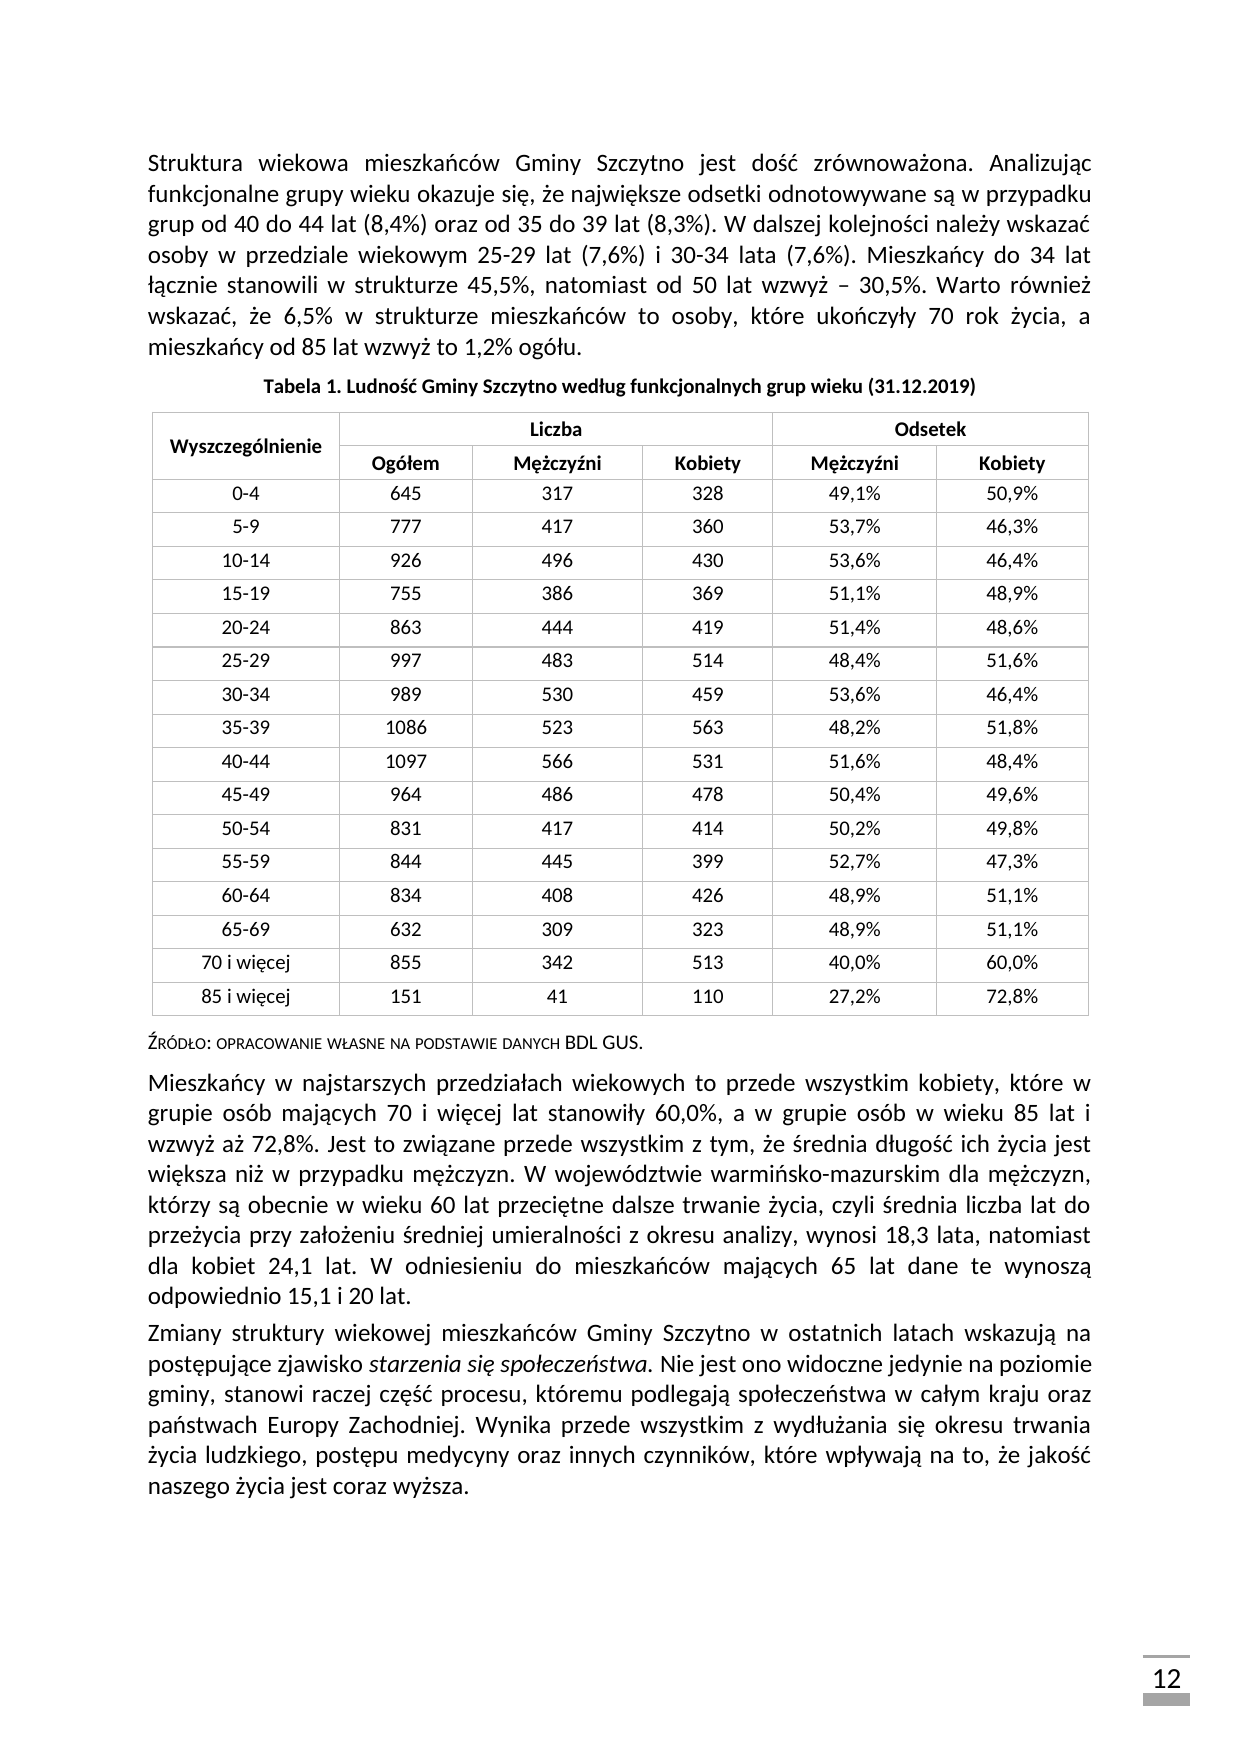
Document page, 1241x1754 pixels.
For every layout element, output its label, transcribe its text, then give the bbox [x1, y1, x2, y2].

table_cell 30-34 [153, 681, 339, 713]
table_cell 51,1% [937, 916, 1088, 948]
table_cell 49,1% [773, 480, 936, 512]
table_cell 51,4% [773, 614, 936, 646]
text Mieszkańcy w najstarszych przedziałach wiekowych to przede wszystkim kobiety, które w grupie osób mających 70 i więcej lat stanowiły 60,0%, a w grupie osób w wieku 85 lat i wzwyż aż 72,8%. Jest to związane przede wszystkim z tym, że średnia długość ich życia jest większa niż w przypadku mężczyzn. W województwie warmińsko-mazurskim dla mężczyzn, którzy są obecnie w wieku 60 lat przeciętne dalsze trwanie życia, czyli średnia liczba lat do przeżycia przy założeniu średniej umieralności z okresu analizy, wynosi 18,3 lata, natomiast dla kobiet 24,1 lat. W odniesieniu do mieszkańców mających 65 lat dane te wynoszą odpowiednio 15,1 i 20 lat. [148, 1067, 1093, 1311]
table_cell 399 [643, 849, 772, 881]
table_cell 25-29 [153, 648, 339, 680]
table_cell 478 [643, 782, 772, 814]
table_cell 40,0% [773, 949, 936, 982]
table_cell 834 [340, 882, 472, 915]
table_cell 317 [473, 480, 642, 512]
table_cell 53,7% [773, 513, 936, 546]
table_cell 514 [643, 648, 772, 680]
table_cell 5-9 [153, 513, 339, 546]
table_cell 49,6% [937, 782, 1088, 814]
table_cell 48,4% [937, 748, 1088, 781]
table_cell 47,3% [937, 849, 1088, 881]
table_cell 426 [643, 882, 772, 915]
table_cell 414 [643, 815, 772, 848]
table_cell 831 [340, 815, 472, 848]
table_cell 60,0% [937, 949, 1088, 982]
table_cell 15-19 [153, 580, 339, 613]
table_cell 309 [473, 916, 642, 948]
table_cell 72,8% [937, 983, 1088, 1015]
table_cell 50,9% [937, 480, 1088, 512]
table_cell 632 [340, 916, 472, 948]
text Źródło: opracowanie własne na podstawie danych BDL GUS. [148, 1029, 1093, 1054]
table_cell 844 [340, 849, 472, 881]
table_cell 53,6% [773, 547, 936, 579]
table_cell 50,2% [773, 815, 936, 848]
table_cell 151 [340, 983, 472, 1015]
table_cell 417 [473, 815, 642, 848]
table_cell 483 [473, 648, 642, 680]
table_cell 566 [473, 748, 642, 781]
table_cell 35-39 [153, 715, 339, 747]
table_cell 40-44 [153, 748, 339, 781]
table_cell 27,2% [773, 983, 936, 1015]
table_cell 51,1% [773, 580, 936, 613]
table_cell 51,6% [937, 648, 1088, 680]
table_cell 65-69 [153, 916, 339, 948]
table_cell 51,6% [773, 748, 936, 781]
table_cell Kobiety [937, 446, 1088, 479]
table_cell 85 i więcej [153, 983, 339, 1015]
table_cell 328 [643, 480, 772, 512]
table_cell 531 [643, 748, 772, 781]
table_cell 530 [473, 681, 642, 713]
table_cell 48,9% [773, 916, 936, 948]
table_cell 48,9% [773, 882, 936, 915]
table_cell 46,3% [937, 513, 1088, 546]
table_cell 989 [340, 681, 472, 713]
table_cell 48,4% [773, 648, 936, 680]
table_cell 342 [473, 949, 642, 982]
table_cell 777 [340, 513, 472, 546]
table_cell Mężczyźni [773, 446, 936, 479]
table_cell 51,8% [937, 715, 1088, 747]
table_cell 513 [643, 949, 772, 982]
table_cell 496 [473, 547, 642, 579]
table_cell Kobiety [643, 446, 772, 479]
table_cell 60-64 [153, 882, 339, 915]
table_cell 50,4% [773, 782, 936, 814]
table_cell 459 [643, 681, 772, 713]
table_cell 360 [643, 513, 772, 546]
table_cell 369 [643, 580, 772, 613]
table_cell 855 [340, 949, 472, 982]
table_cell 10-14 [153, 547, 339, 579]
table_cell 48,6% [937, 614, 1088, 646]
table_header Wyszczególnienie [153, 413, 339, 479]
table_cell 49,8% [937, 815, 1088, 848]
table_cell 486 [473, 782, 642, 814]
table_cell 0-4 [153, 480, 339, 512]
table_cell 417 [473, 513, 642, 546]
table_cell 323 [643, 916, 772, 948]
table_cell 41 [473, 983, 642, 1015]
table_cell 50-54 [153, 815, 339, 848]
table_cell 430 [643, 547, 772, 579]
table_header Odsetek [773, 413, 1088, 445]
table_cell 55-59 [153, 849, 339, 881]
table_cell 386 [473, 580, 642, 613]
table_cell 964 [340, 782, 472, 814]
table_cell 645 [340, 480, 472, 512]
table_cell 755 [340, 580, 472, 613]
table_cell 46,4% [937, 547, 1088, 579]
table_cell 863 [340, 614, 472, 646]
table_cell 419 [643, 614, 772, 646]
text Struktura wiekowa mieszkańców Gminy Szczytno jest dość zrównoważona. Analizując funkcjonalne grupy wieku okazuje się, że największe odsetki odnotowywane są w przypadku grup od 40 do 44 lat (8,4%) oraz od 35 do 39 lat (8,3%). W dalszej kolejności należy wskazać osoby w przedziale wiekowym 25-29 lat (7,6%) i 30-34 lata (7,6%). Mieszkańcy do 34 lat łącznie stanowili w strukturze 45,5%, natomiast od 50 lat wzwyż – 30,5%. Warto również wskazać, że 6,5% w strukturze mieszkańców to osoby, które ukończyły 70 rok życia, a mieszkańcy od 85 lat wzwyż to 1,2% ogółu. [148, 148, 1093, 361]
table_header Liczba [340, 413, 772, 445]
table_cell 563 [643, 715, 772, 747]
table_cell 48,2% [773, 715, 936, 747]
table_cell 523 [473, 715, 642, 747]
table_cell 110 [643, 983, 772, 1015]
text Zmiany struktury wiekowej mieszkańców Gminy Szczytno w ostatnich latach wskazują na postępujące zjawisko starzenia się społeczeństwa. Nie jest ono widoczne jedynie na poziomie gminy, stanowi raczej część procesu, któremu podlegają społeczeństwa w całym kraju oraz państwach Europy Zachodniej. Wynika przede wszystkim z wydłużania się okresu trwania życia ludzkiego, postępu medycyny oraz innych czynników, które wpływają na to, że jakość naszego życia jest coraz wyższa. [148, 1317, 1093, 1500]
table_cell Ogółem [340, 446, 472, 479]
table_cell Mężczyźni [473, 446, 642, 479]
table_cell 997 [340, 648, 472, 680]
table_cell 445 [473, 849, 642, 881]
table_cell 1097 [340, 748, 472, 781]
table_cell 20-24 [153, 614, 339, 646]
table_cell 70 i więcej [153, 949, 339, 982]
table_cell 53,6% [773, 681, 936, 713]
table_cell 444 [473, 614, 642, 646]
table_cell 48,9% [937, 580, 1088, 613]
table_cell 926 [340, 547, 472, 579]
table_cell 51,1% [937, 882, 1088, 915]
table_cell 408 [473, 882, 642, 915]
table_cell 1086 [340, 715, 472, 747]
table_cell 45-49 [153, 782, 339, 814]
table_cell 52,7% [773, 849, 936, 881]
table_cell 46,4% [937, 681, 1088, 713]
